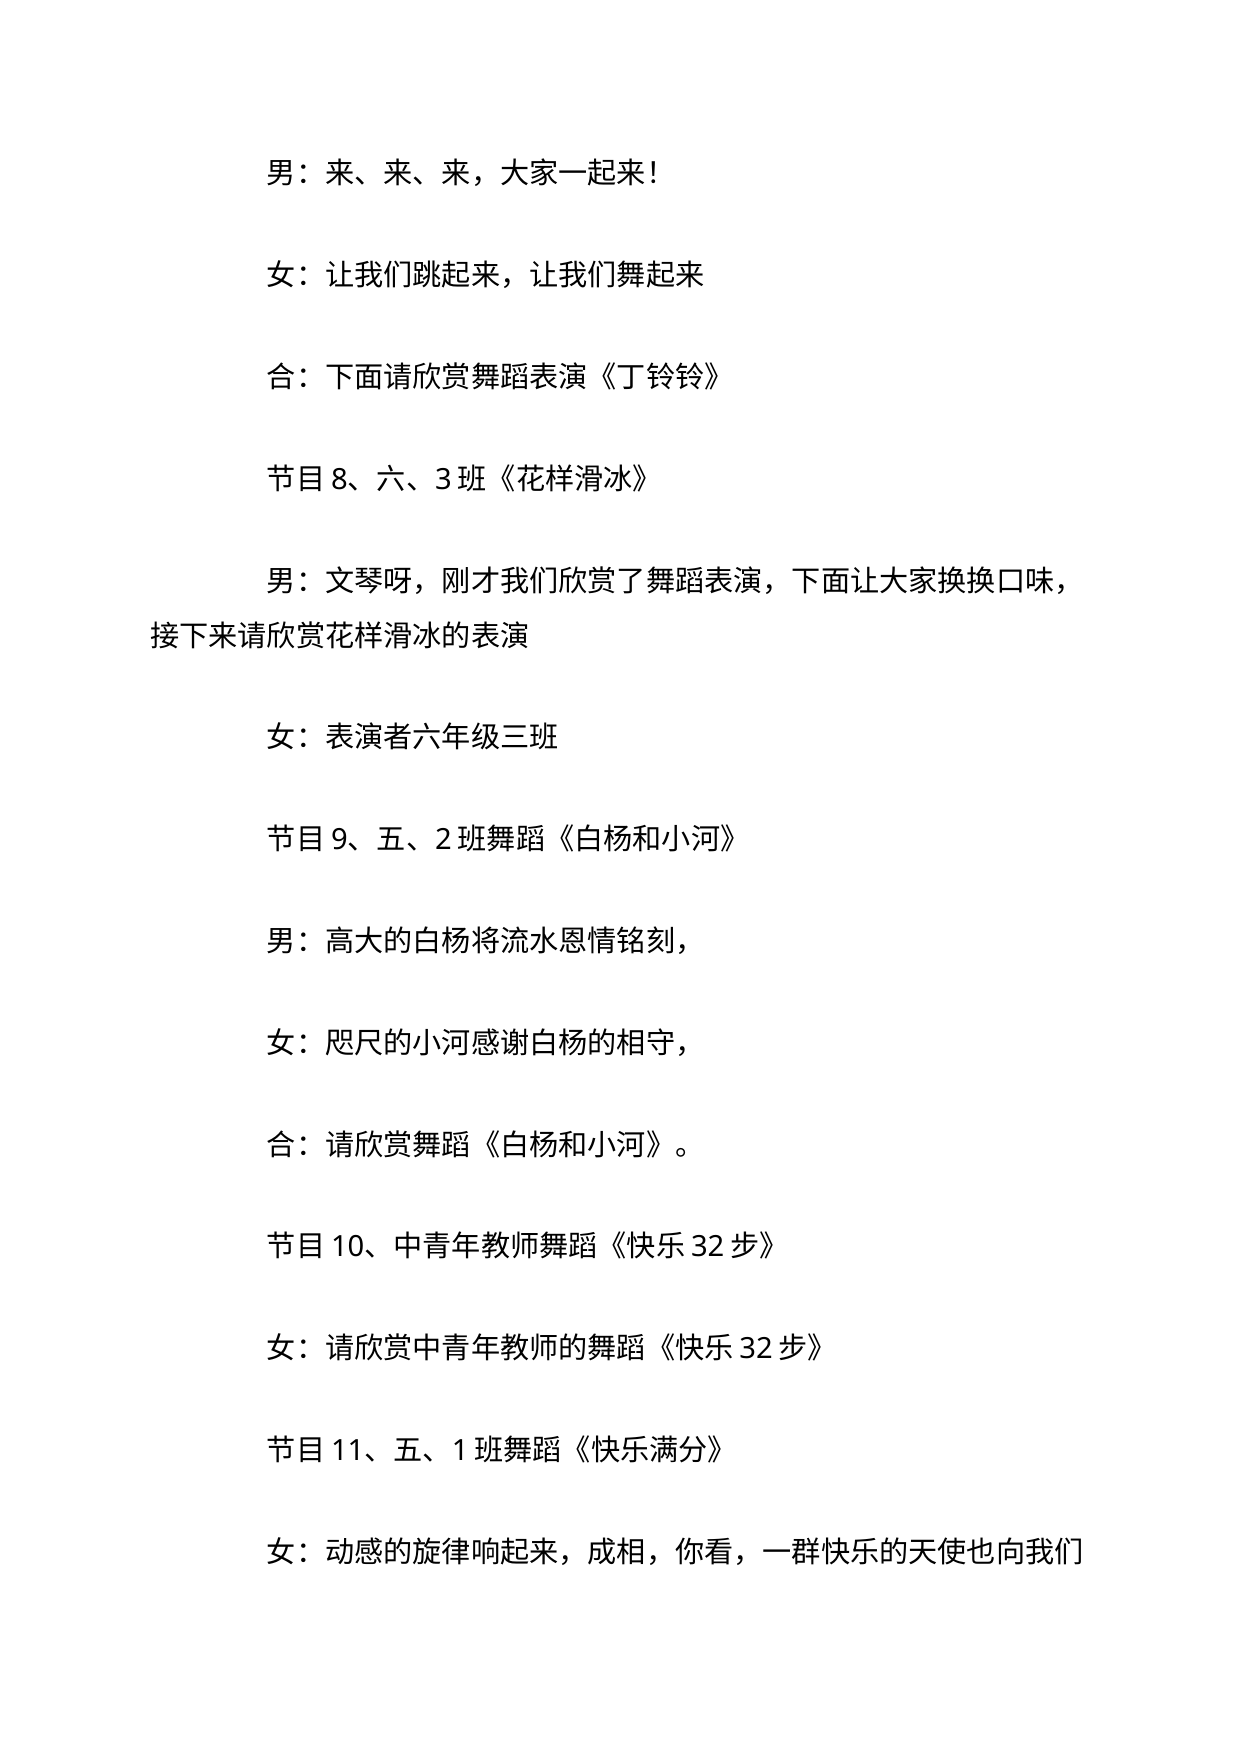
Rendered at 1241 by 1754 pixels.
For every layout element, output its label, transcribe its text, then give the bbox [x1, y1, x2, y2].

text 节目8、六、3班《花样滑冰》 [150, 455, 1090, 498]
text 女：请欣赏中青年教师的舞蹈《快乐32步》 [150, 1325, 1090, 1367]
text 合：下面请欣赏舞蹈表演《丁铃铃》 [150, 353, 1090, 396]
text 男：来、来、来，大家一起来！ [150, 150, 1090, 192]
text 女：咫尺的小河感谢白杨的相守， [150, 1019, 1090, 1062]
text 女：表演者六年级三班 [150, 714, 1090, 756]
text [150, 1529, 1090, 1571]
text 节目9、五、2班舞蹈《白杨和小河》 [150, 816, 1090, 858]
text 男：文琴呀，刚才我们欣赏了舞蹈表演，下面让大家换换口味，接下来请欣赏花样滑冰的表演 [150, 557, 1090, 654]
text 男：高大的白杨将流水恩情铭刻， [150, 918, 1090, 960]
text 节目10、中青年教师舞蹈《快乐32步》 [150, 1223, 1090, 1265]
text 女：让我们跳起来，让我们舞起来 [150, 252, 1090, 294]
text 合：请欣赏舞蹈《白杨和小河》。 [150, 1121, 1090, 1163]
text 节目11、五、1班舞蹈《快乐满分》 [150, 1427, 1090, 1469]
